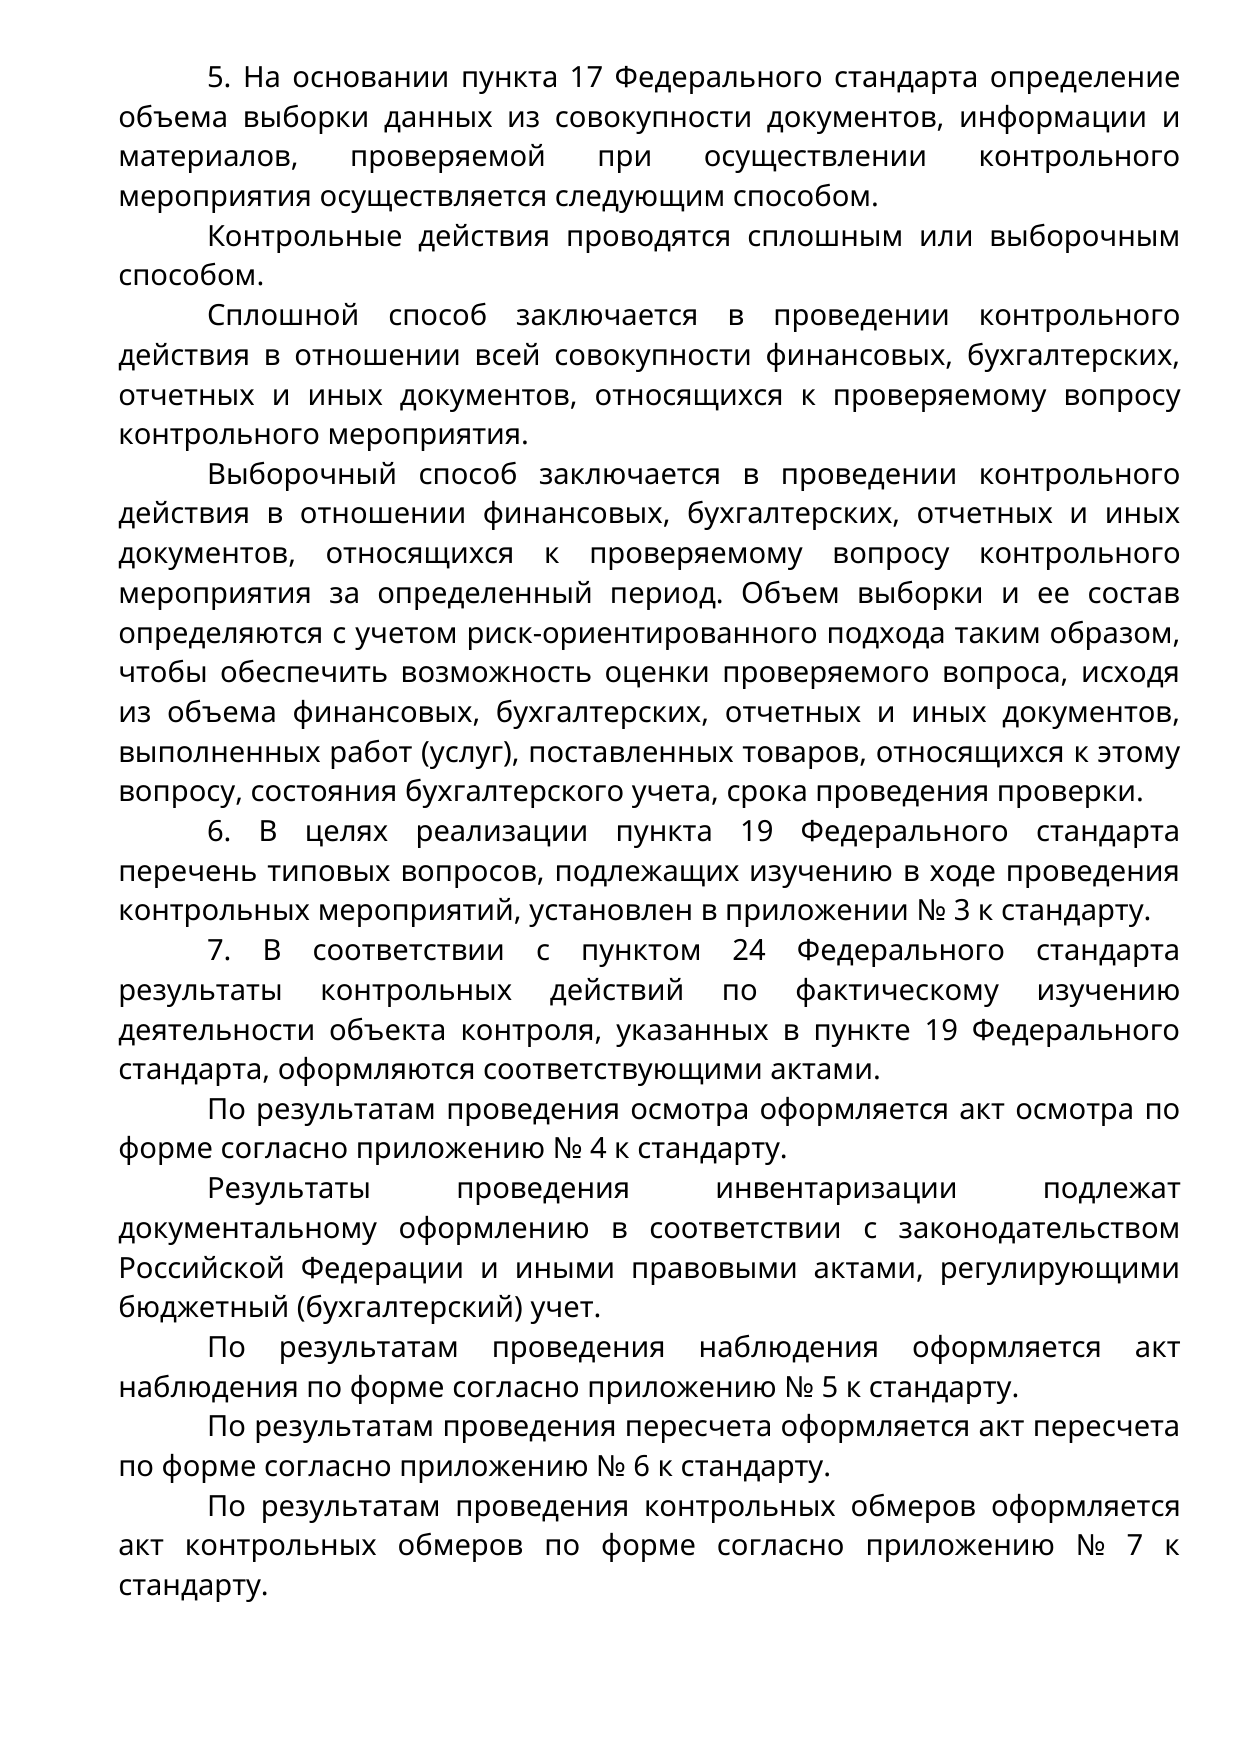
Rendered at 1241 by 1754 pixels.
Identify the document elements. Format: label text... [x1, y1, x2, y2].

text Сплошной способ заключается в проведении контрольного действия в отношении всей совокупности финансовых, бухгалтерских, отчетных и иных документов, относящихся к проверяемому вопросу контрольного мероприятия. [118, 294, 1181, 453]
text По результатам проведения контрольных обмеров оформляется акт контрольных обмеров по форме согласно приложению № 7 к стандарту. [118, 1485, 1181, 1604]
text 5. На основании пункта 17 Федерального стандарта определение объема выборки данных из совокупности документов, информации и материалов, проверяемой при осуществлении контрольного мероприятия осуществляется следующим способом. [118, 56, 1181, 215]
text По результатам проведения осмотра оформляется акт осмотра по форме согласно приложению № 4 к стандарту. [118, 1088, 1181, 1167]
text Выборочный способ заключается в проведении контрольного действия в отношении финансовых, бухгалтерских, отчетных и иных документов, относящихся к проверяемому вопросу контрольного мероприятия за определенный период. Объем выборки и ее состав определяются с учетом риск-ориентированного подхода таким образом, чтобы обеспечить возможность оценки проверяемого вопроса, исходя из объема финансовых, бухгалтерских, отчетных и иных документов, выполненных работ (услуг), поставленных товаров, относящихся к этому вопросу, состояния бухгалтерского учета, срока проведения проверки. [118, 453, 1181, 810]
text По результатам проведения пересчета оформляется акт пересчета по форме согласно приложению № 6 к стандарту. [118, 1406, 1181, 1485]
text По результатам проведения наблюдения оформляется акт наблюдения по форме согласно приложению № 5 к стандарту. [118, 1326, 1181, 1406]
text Контрольные действия проводятся сплошным или выборочным способом. [118, 215, 1181, 294]
text 6. В целях реализации пункта 19 Федерального стандарта перечень типовых вопросов, подлежащих изучению в ходе проведения контрольных мероприятий, установлен в приложении № 3 к стандарту. [118, 810, 1181, 929]
text 7. В соответствии с пунктом 24 Федерального стандарта результаты контрольных действий по фактическому изучению деятельности объекта контроля, указанных в пункте 19 Федерального стандарта, оформляются соответствующими актами. [118, 929, 1181, 1088]
text Результаты проведения инвентаризации подлежат документальному оформлению в соответствии с законодательством Российской Федерации и иными правовыми актами, регулирующими бюджетный (бухгалтерский) учет. [118, 1167, 1181, 1326]
